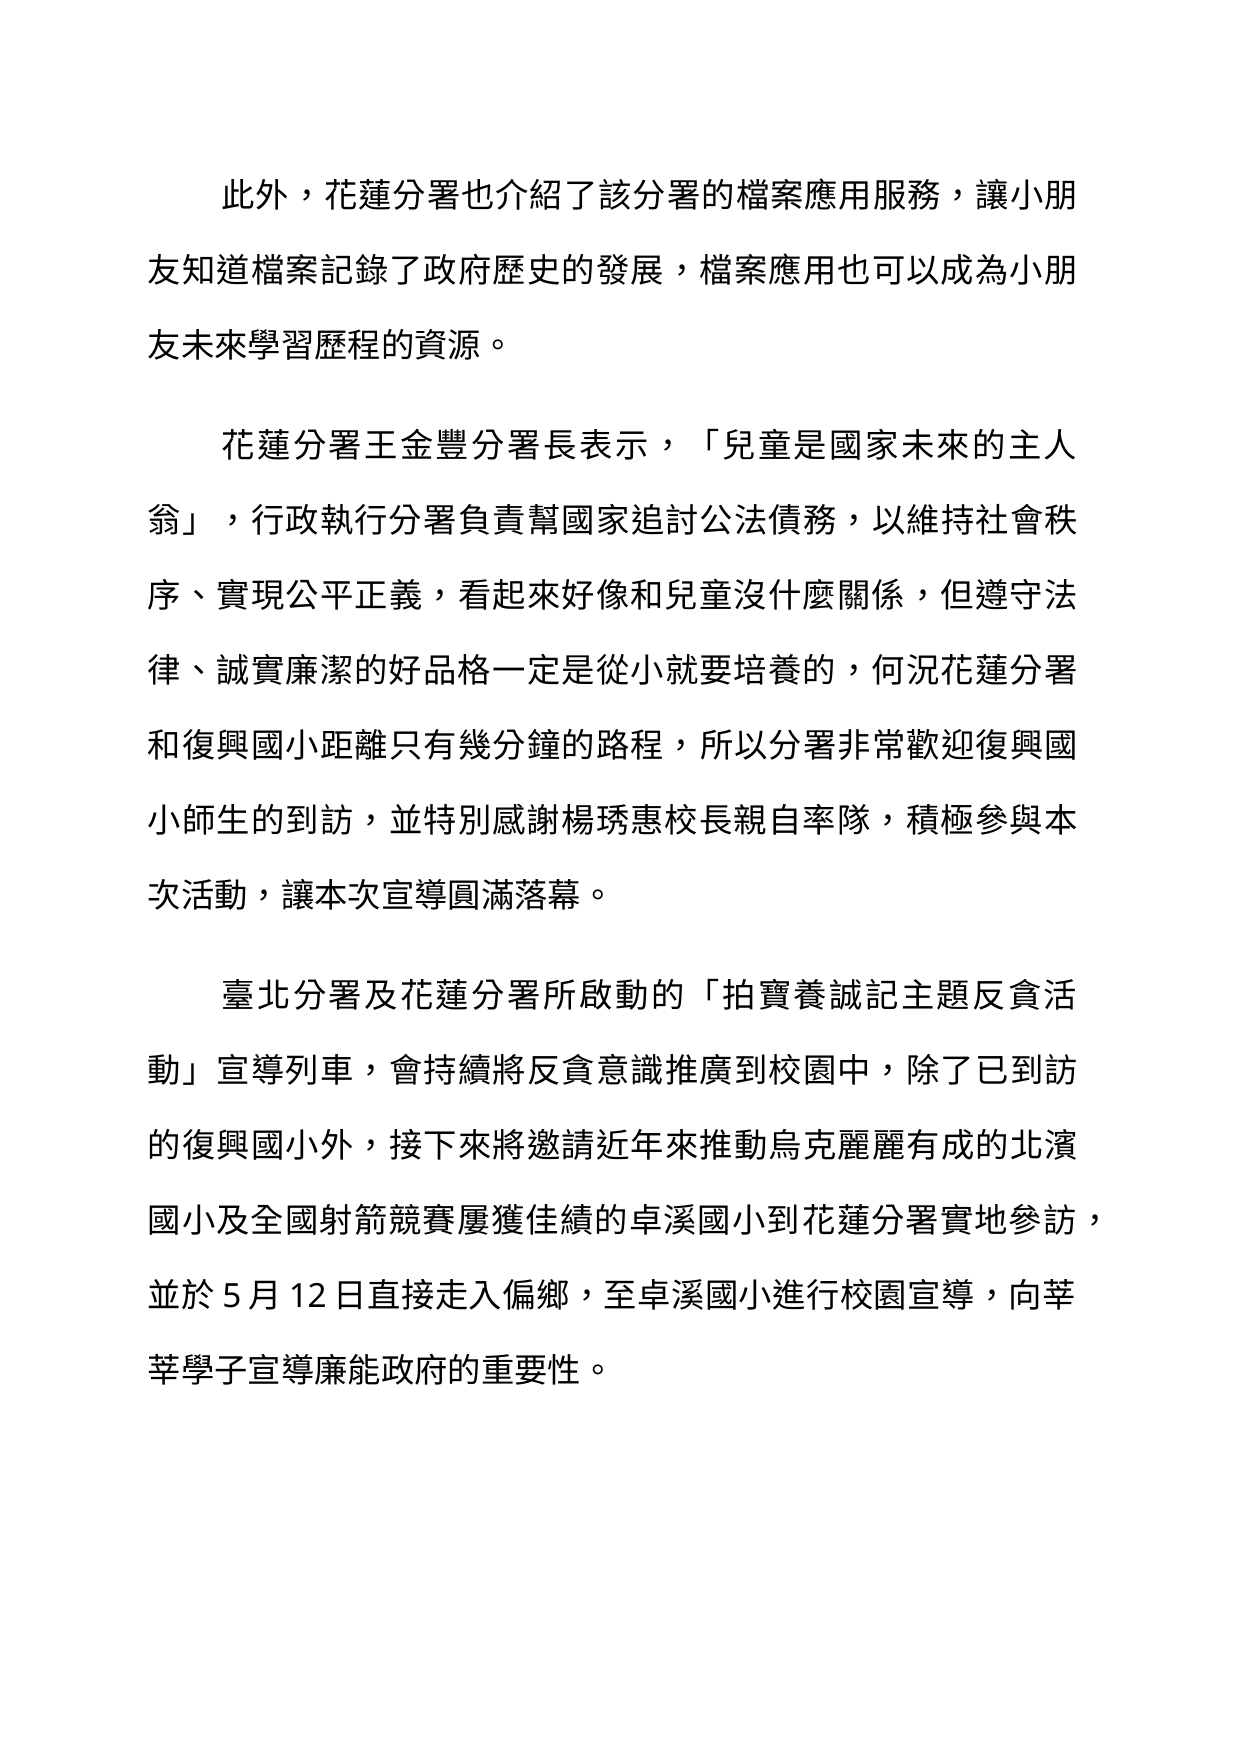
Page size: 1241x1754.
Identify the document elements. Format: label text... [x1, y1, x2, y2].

text 此外，花蓮分署也介紹了該分署的檔案應用服務，讓小朋友知道檔案記錄了政府歷史的發展，檔案應用也可以成為小朋友未來學習歷程的資源。 [148, 156, 1078, 381]
text 臺北分署及花蓮分署所啟動的「拍寶養誠記主題反貪活動」宣導列車，會持續將反貪意識推廣到校園中，除了已到訪的復興國小外，接下來將邀請近年來推動烏克麗麗有成的北濱國小及全國射箭競賽屢獲佳績的卓溪國小到花蓮分署實地參訪，並於5月12日直接走入偏鄉，至卓溪國小進行校園宣導，向莘莘學子宣導廉能政府的重要性。 [148, 956, 1078, 1406]
text 花蓮分署王金豐分署長表示，「兒童是國家未來的主人翁」，行政執行分署負責幫國家追討公法債務，以維持社會秩序、實現公平正義，看起來好像和兒童沒什麼關係，但遵守法律、誠實廉潔的好品格一定是從小就要培養的，何況花蓮分署和復興國小距離只有幾分鐘的路程，所以分署非常歡迎復興國小師生的到訪，並特別感謝楊琇惠校長親自率隊，積極參與本次活動，讓本次宣導圓滿落幕。 [148, 406, 1078, 931]
